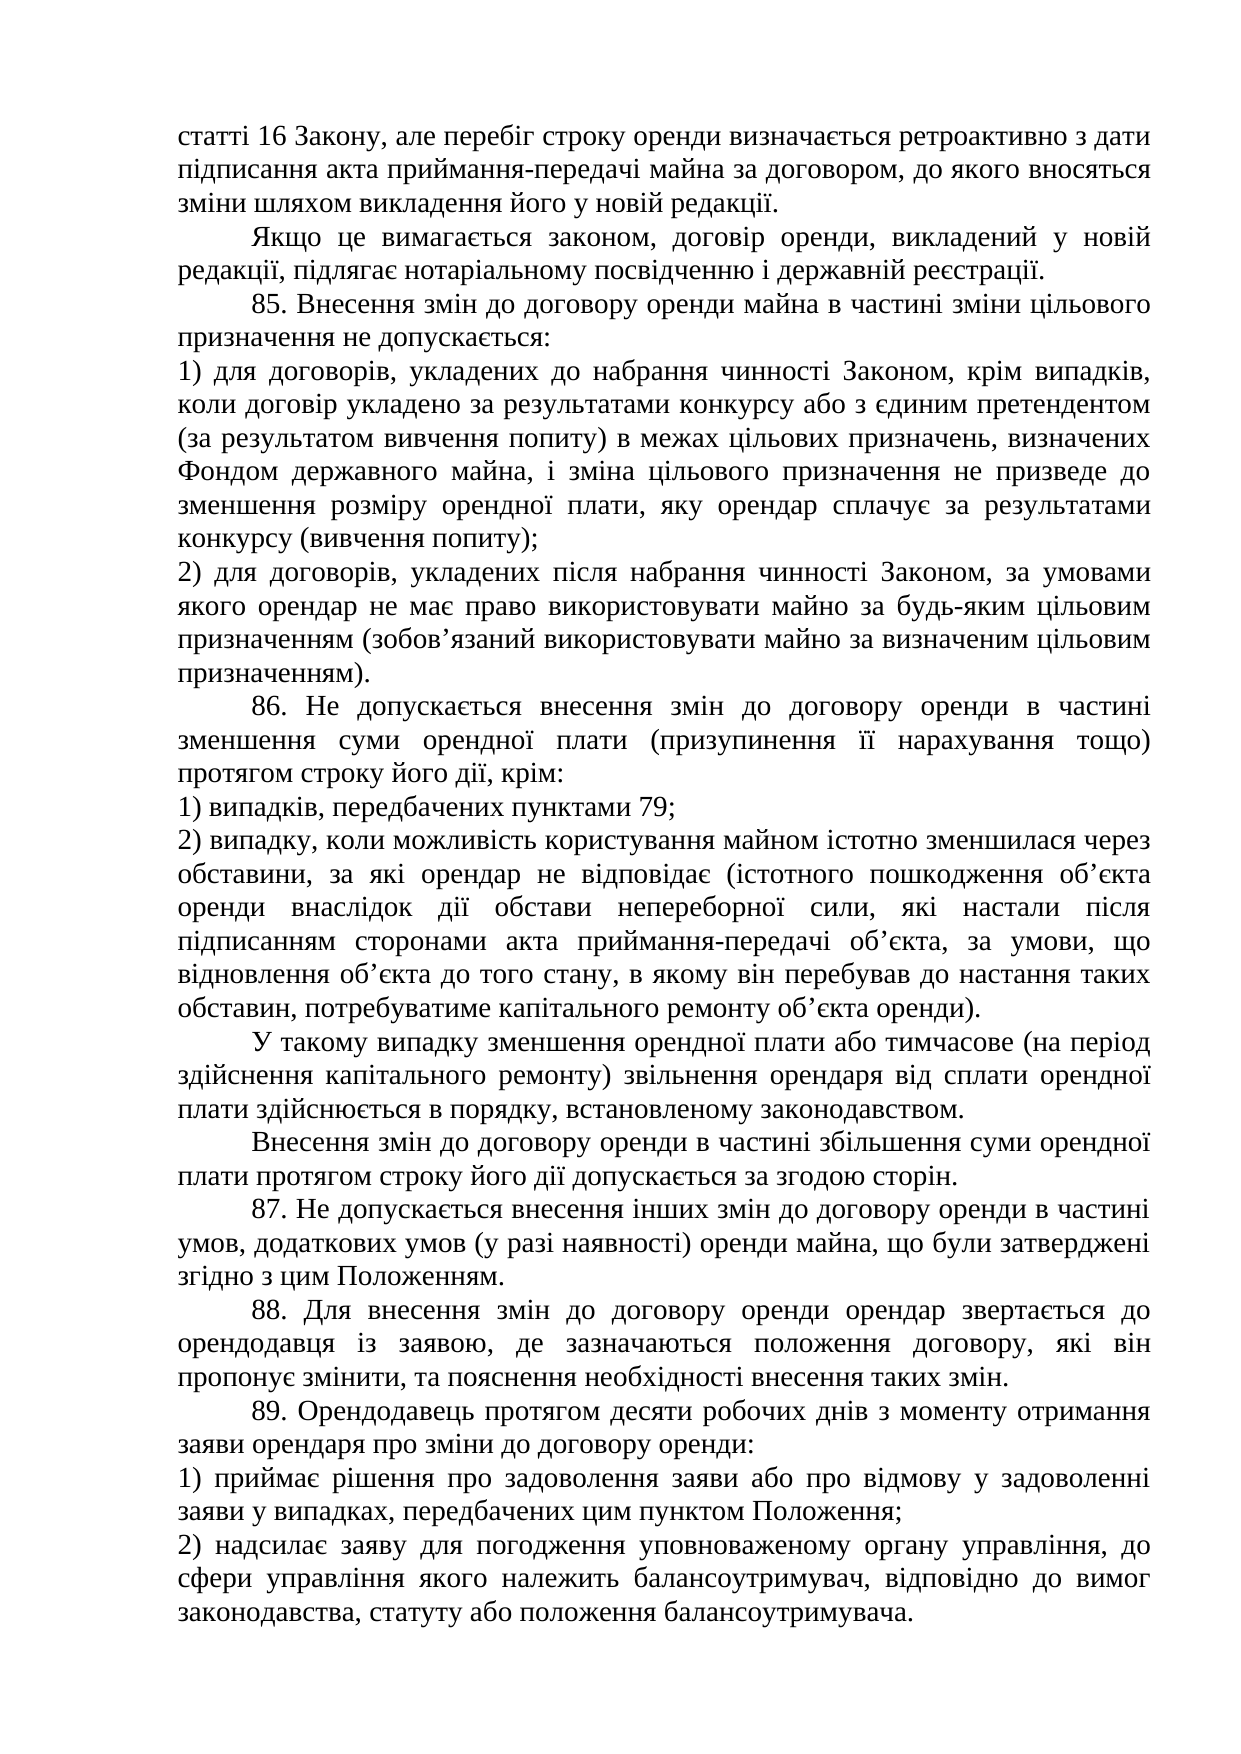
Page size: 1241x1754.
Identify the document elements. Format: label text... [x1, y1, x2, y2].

text 1) для договорів, укладених до набрання чинності Законом, крім випадків, коли договір укладено за результатами конкурсу або з єдиним претендентом (за результатом вивчення попиту) в межах цільових призначень, визначених Фондом державного майна, і зміна цільового призначення не призведе до зменшення розміру орендної плати, яку орендар сплачує за результатами конкурсу (вивчення попиту); [177, 353, 1152, 554]
text 1) випадків, передбачених пунктами 79; [177, 789, 1152, 822]
text 2) випадку, коли можливість користування майном істотно зменшилася через обставини, за які орендар не відповідає (істотного пошкодження об’єкта оренди внаслідок дії обстави непереборної сили, які настали після підписанням сторонами акта приймання-передачі об’єкта, за умови, що відновлення об’єкта до того стану, в якому він перебував до настання таких обставин, потребуватиме капітального ремонту об’єкта оренди). [177, 822, 1152, 1024]
text 85. Внесення змін до договору оренди майна в частині зміни цільового призначення не допускається: [177, 286, 1152, 353]
text 87. Не допускається внесення інших змін до договору оренди в частині умов, додаткових умов (у разі наявності) оренди майна, що були затверджені згідно з цим Положенням. [177, 1191, 1152, 1292]
text У такому випадку зменшення орендної плати або тимчасове (на період здійснення капітального ремонту) звільнення орендаря від сплати орендної плати здійснюється в порядку, встановленому законодавством. [177, 1024, 1152, 1124]
text 1) приймає рішення про задоволення заяви або про відмову у задоволенні заяви у випадках, передбачених цим пунктом Положення; [177, 1460, 1152, 1527]
text 88. Для внесення змін до договору оренди орендар звертається до орендодавця із заявою, де зазначаються положення договору, які він пропонує змінити, та пояснення необхідності внесення таких змін. [177, 1292, 1152, 1393]
text 86. Не допускається внесення змін до договору оренди в частині зменшення суми орендної плати (призупинення її нарахування тощо) протягом строку його дії, крім: [177, 688, 1152, 789]
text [177, 118, 1152, 219]
text 89. Орендодавець протягом десяти робочих днів з моменту отримання заяви орендаря про зміни до договору оренди: [177, 1393, 1152, 1460]
text Якщо це вимагається законом, договір оренди, викладений у новій редакції, підлягає нотаріальному посвідченню і державній реєстрації. [177, 219, 1152, 286]
text 2) надсилає заяву для погодження уповноваженому органу управління, до сфери управління якого належить балансоутримувач, відповідно до вимог законодавства, статуту або положення балансоутримувача. [177, 1527, 1152, 1627]
text Внесення змін до договору оренди в частині збільшення суми орендної плати протягом строку його дії допускається за згодою сторін. [177, 1124, 1152, 1191]
text 2) для договорів, укладених після набрання чинності Законом, за умовами якого орендар не має право використовувати майно за будь-яким цільовим призначенням (зобов’язаний використовувати майно за визначеним цільовим призначенням). [177, 554, 1152, 688]
